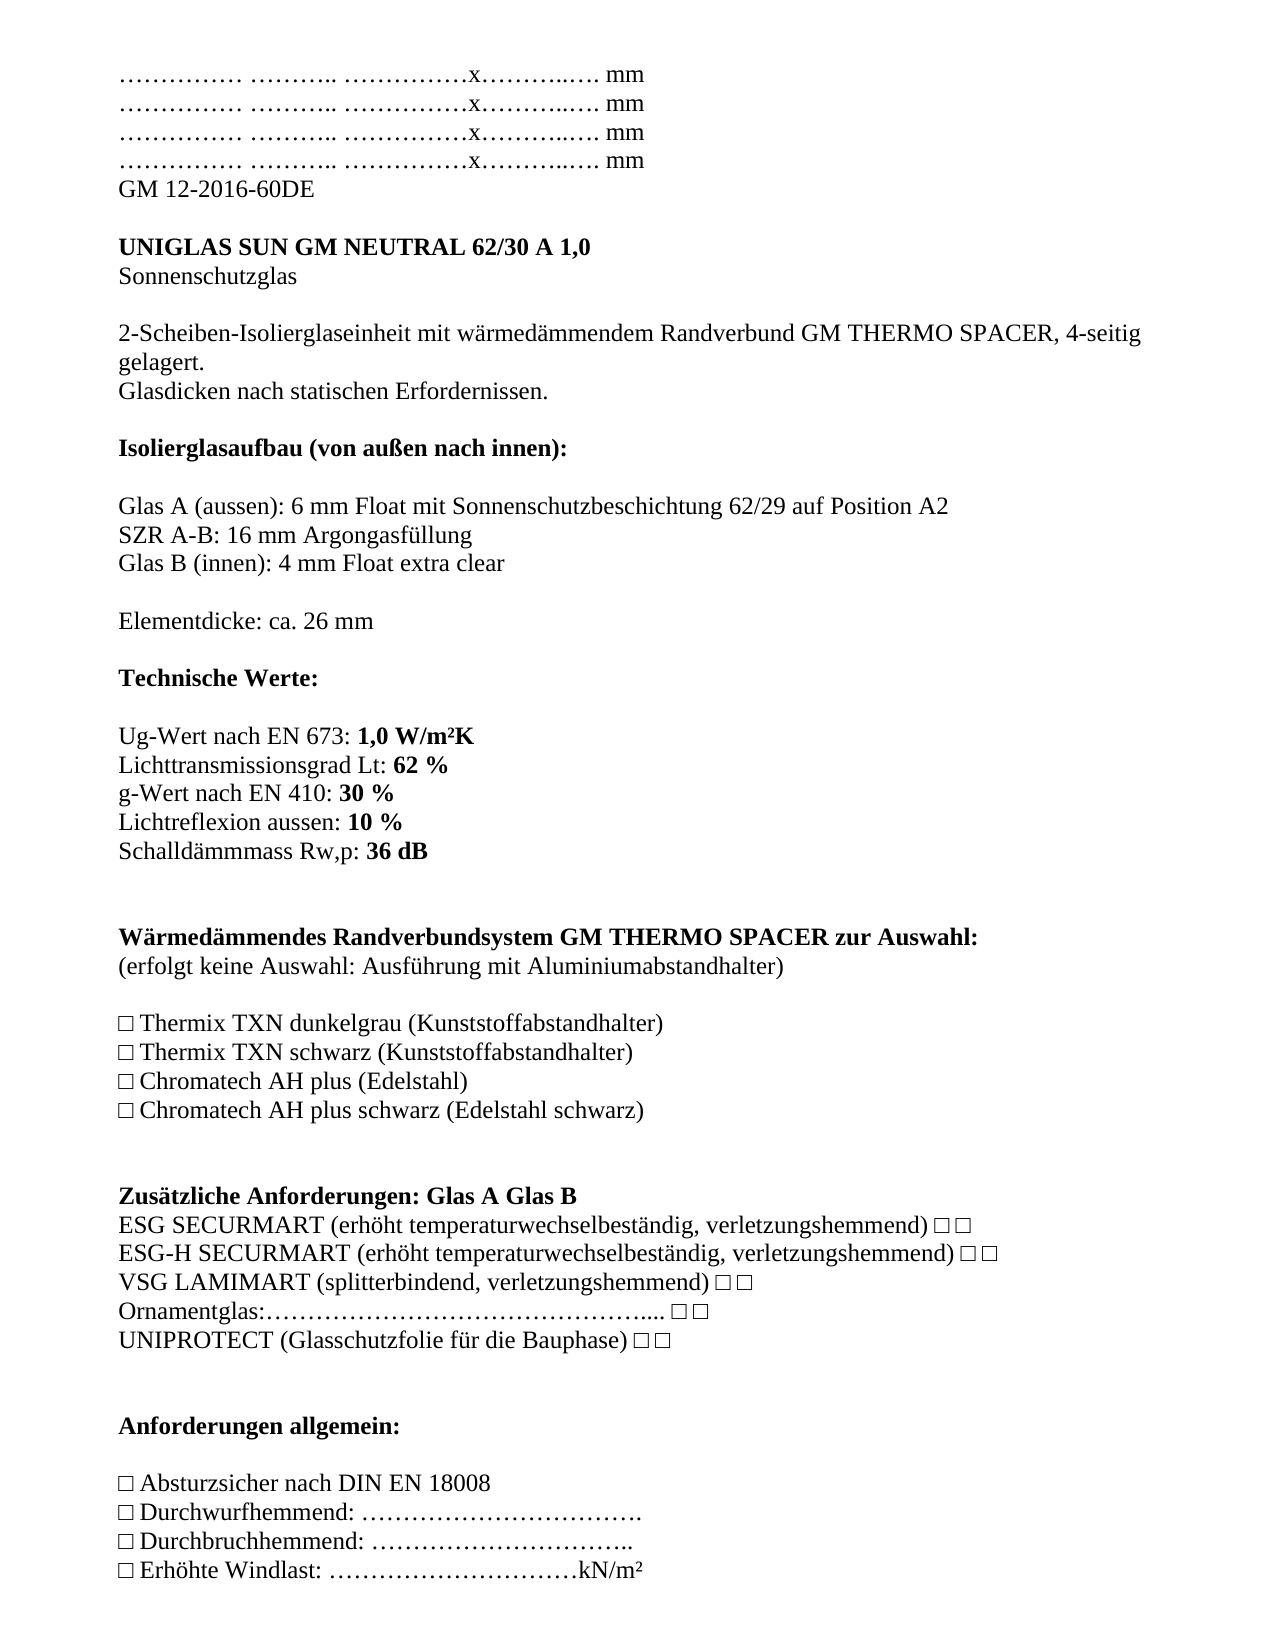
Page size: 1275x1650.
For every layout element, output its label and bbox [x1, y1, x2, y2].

text [118, 232, 1216, 1583]
text [118, 59, 1216, 203]
